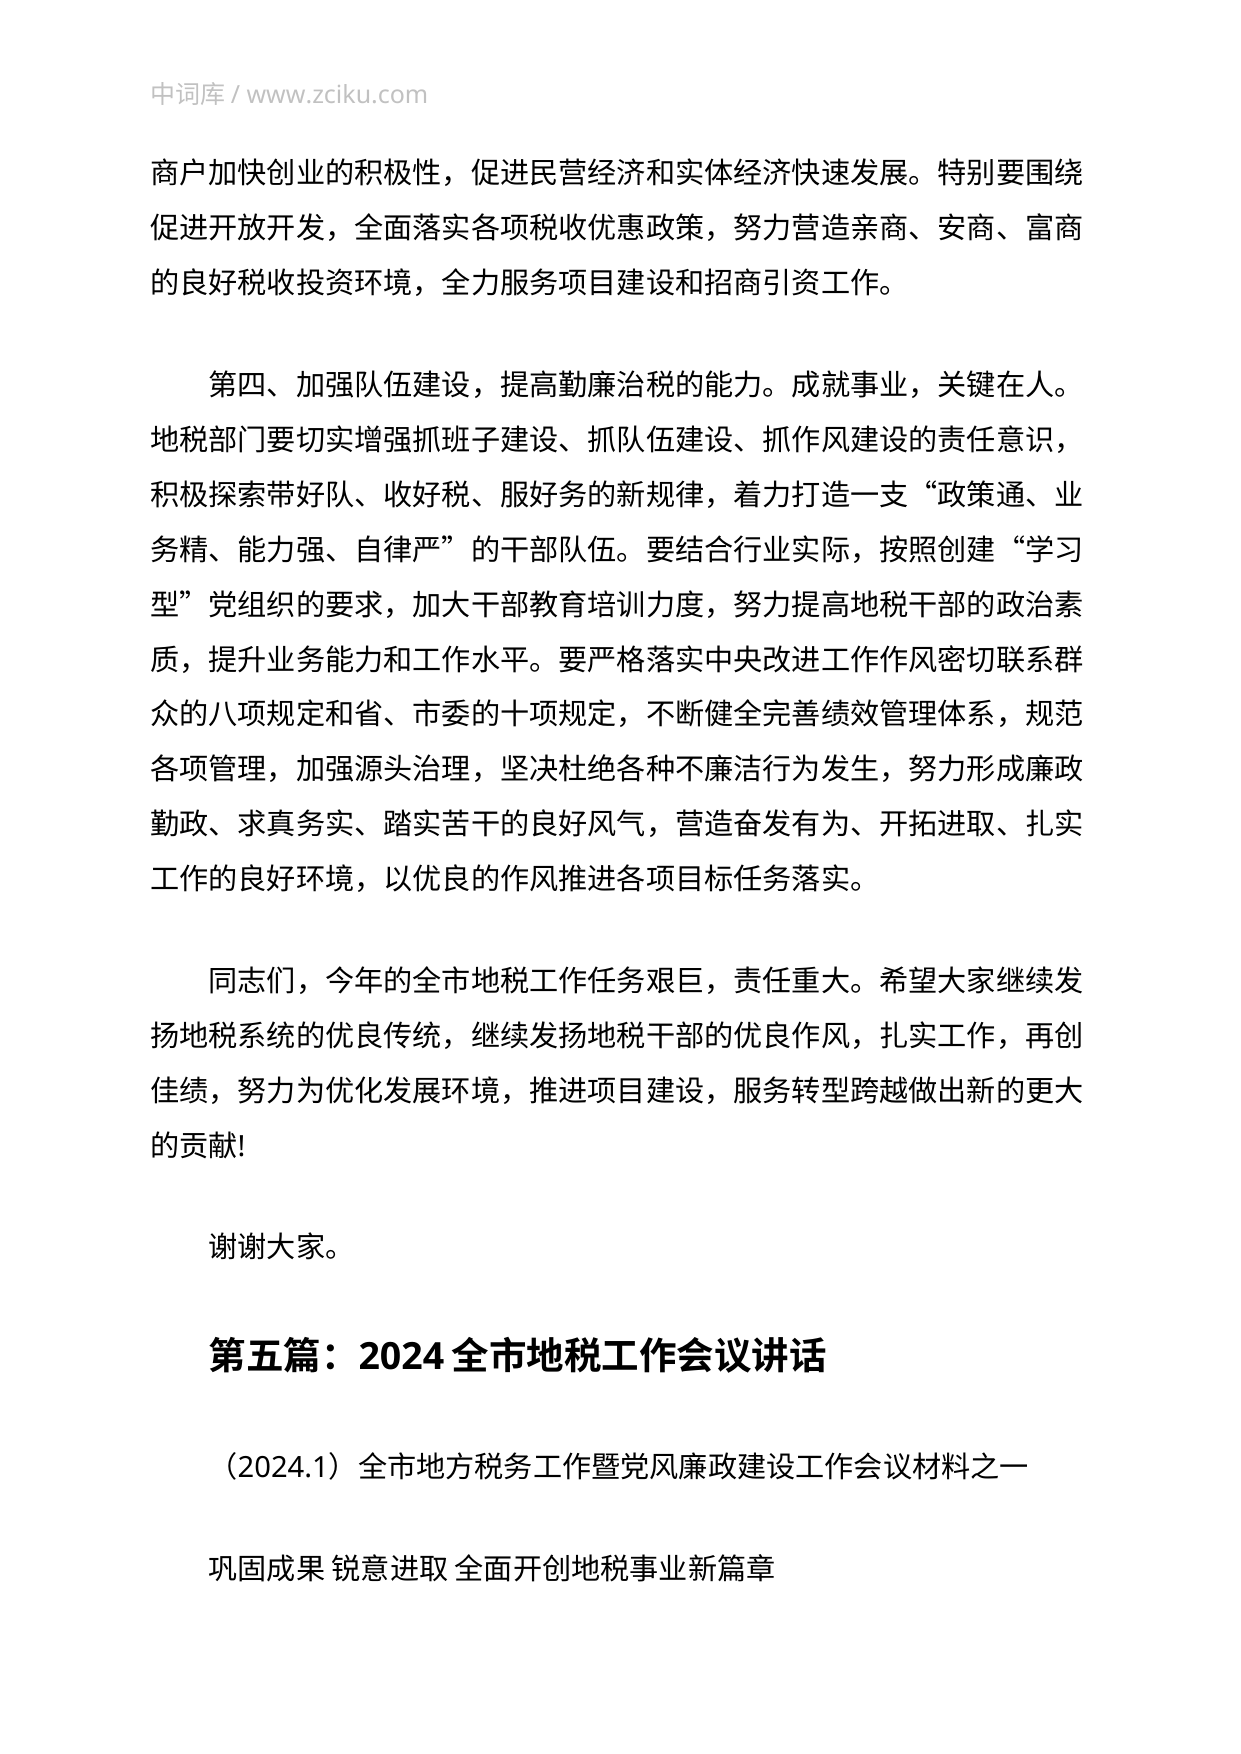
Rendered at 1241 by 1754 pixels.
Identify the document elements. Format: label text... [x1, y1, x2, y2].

text 同志们，今年的全市地税工作任务艰巨，责任重大。希望大家继续发扬地税系统的优良传统，继续发扬地税干部的优良作风，扎实工作，再创佳绩，努力为优化发展环境，推进项目建设，服务转型跨越做出新的更大的贡献! [150, 957, 1090, 1164]
text （2024.1）全市地方税务工作暨党风廉政建设工作会议材料之一 [150, 1443, 1090, 1486]
text 第四、加强队伍建设，提高勤廉治税的能力。成就事业，关键在人。地税部门要切实增强抓班子建设、抓队伍建设、抓作风建设的责任意识，积极探索带好队、收好税、服好务的新规律，着力打造一支“政策通、业务精、能力强、自律严”的干部队伍。要结合行业实际，按照创建“学习型”党组织的要求，加大干部教育培训力度，努力提高地税干部的政治素质，提升业务能力和工作水平。要严格落实中央改进工作作风密切联系群众的八项规定和省、市委的十项规定，不断健全完善绩效管理体系，规范各项管理，加强源头治理，坚决杜绝各种不廉洁行为发生，努力形成廉政勤政、求真务实、踏实苦干的良好风气，营造奋发有为、开拓进取、扎实工作的良好环境，以优良的作风推进各项目标任务落实。 [150, 362, 1090, 898]
text 第五篇：2024全市地税工作会议讲话 [150, 1326, 1090, 1380]
text 谢谢大家。 [150, 1224, 1090, 1266]
text 巩固成果 锐意进取 全面开创地税事业新篇章 [150, 1545, 1090, 1588]
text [150, 150, 1090, 302]
